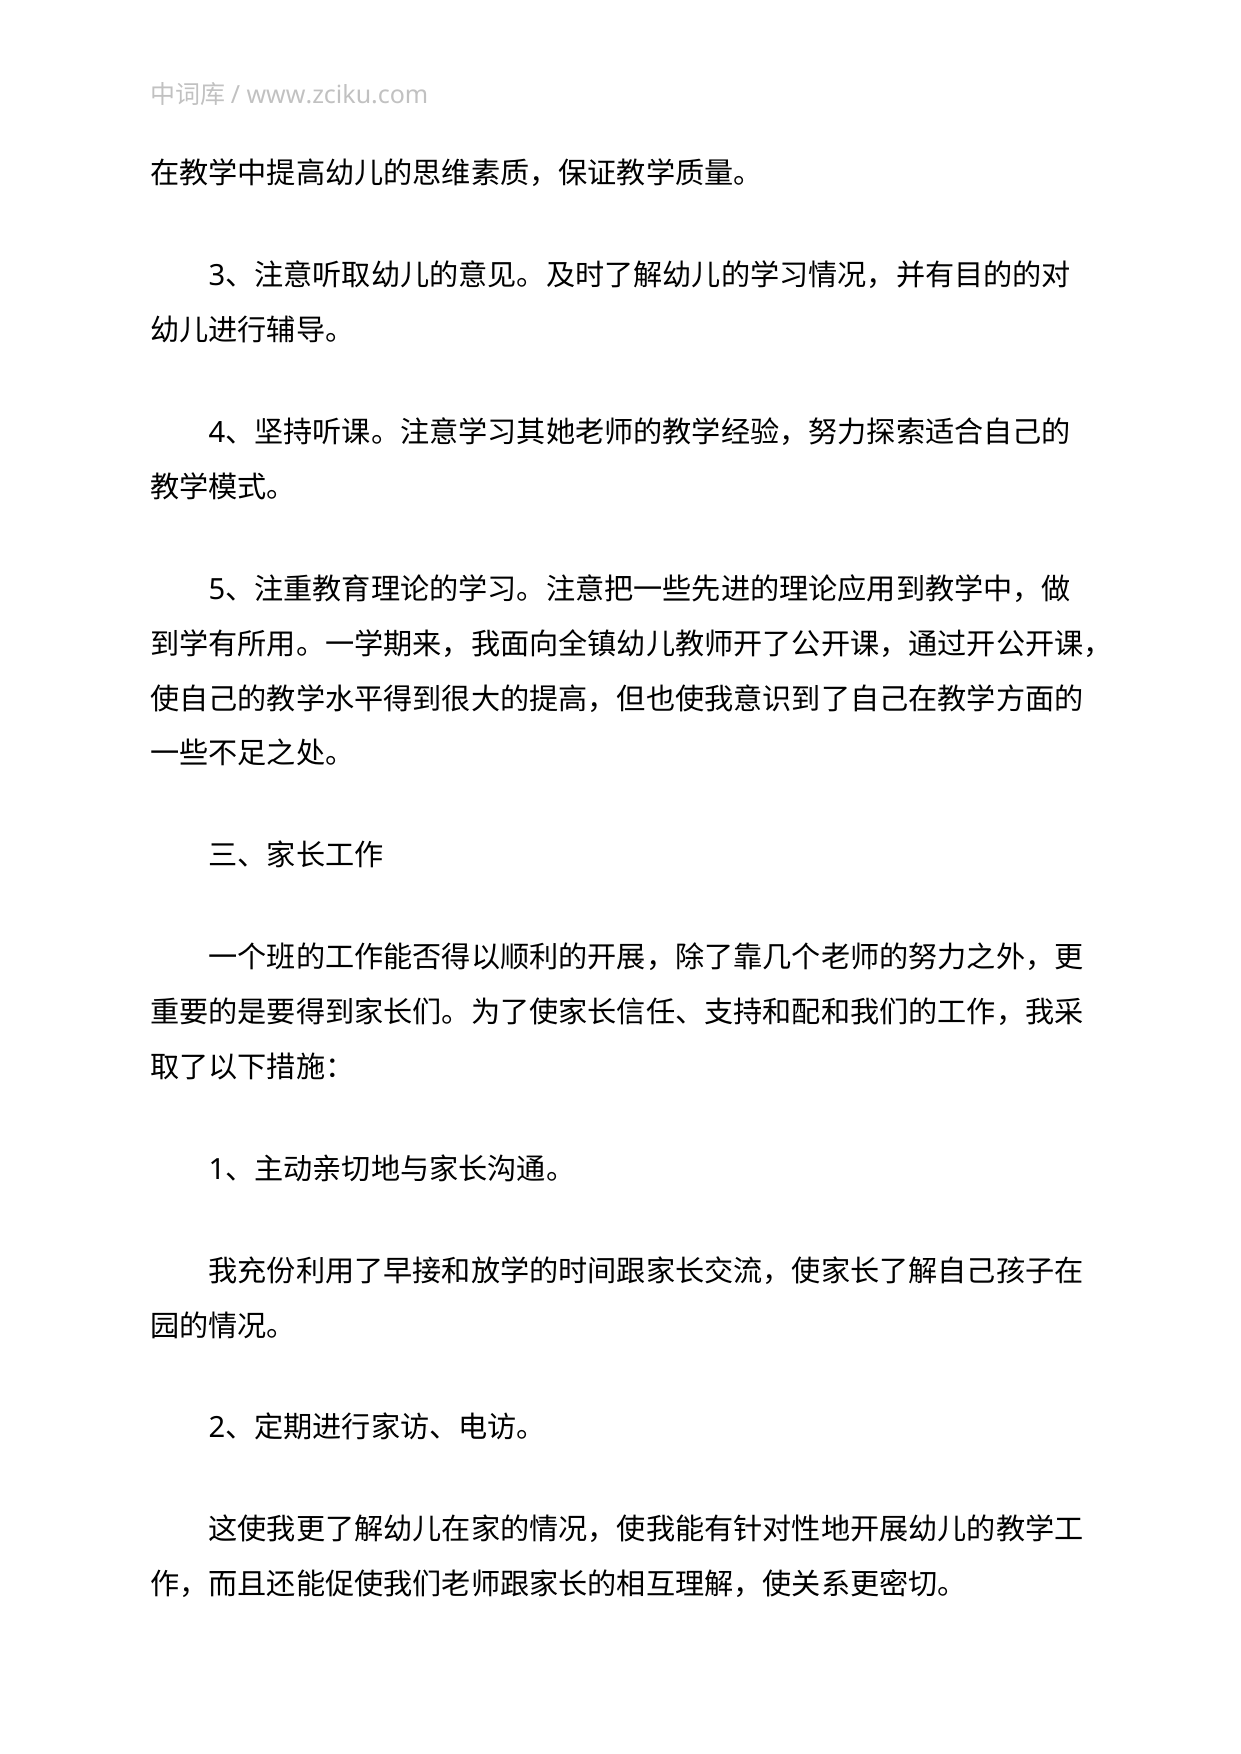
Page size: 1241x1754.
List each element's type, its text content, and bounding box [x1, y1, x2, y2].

text 2、定期进行家访、电访。 [150, 1404, 1090, 1446]
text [150, 150, 1090, 192]
text 4、坚持听课。注意学习其她老师的教学经验，努力探索适合自己的教学模式。 [150, 408, 1090, 506]
text 我充份利用了早接和放学的时间跟家长交流，使家长了解自己孩子在园的情况。 [150, 1247, 1090, 1344]
text 一个班的工作能否得以顺利的开展，除了靠几个老师的努力之外，更重要的是要得到家长们。为了使家长信任、支持和配和我们的工作，我采取了以下措施： [150, 934, 1090, 1086]
text 5、注重教育理论的学习。注意把一些先进的理论应用到教学中，做到学有所用。一学期来，我面向全镇幼儿教师开了公开课，通过开公开课，使自己的教学水平得到很大的提高，但也使我意识到了自己在教学方面的一些不足之处。 [150, 565, 1090, 772]
text 1、主动亲切地与家长沟通。 [150, 1145, 1090, 1188]
text 这使我更了解幼儿在家的情况，使我能有针对性地开展幼儿的教学工作，而且还能促使我们老师跟家长的相互理解，使关系更密切。 [150, 1506, 1090, 1603]
text 三、家长工作 [150, 832, 1090, 874]
text 3、注意听取幼儿的意见。及时了解幼儿的学习情况，并有目的的对幼儿进行辅导。 [150, 252, 1090, 349]
